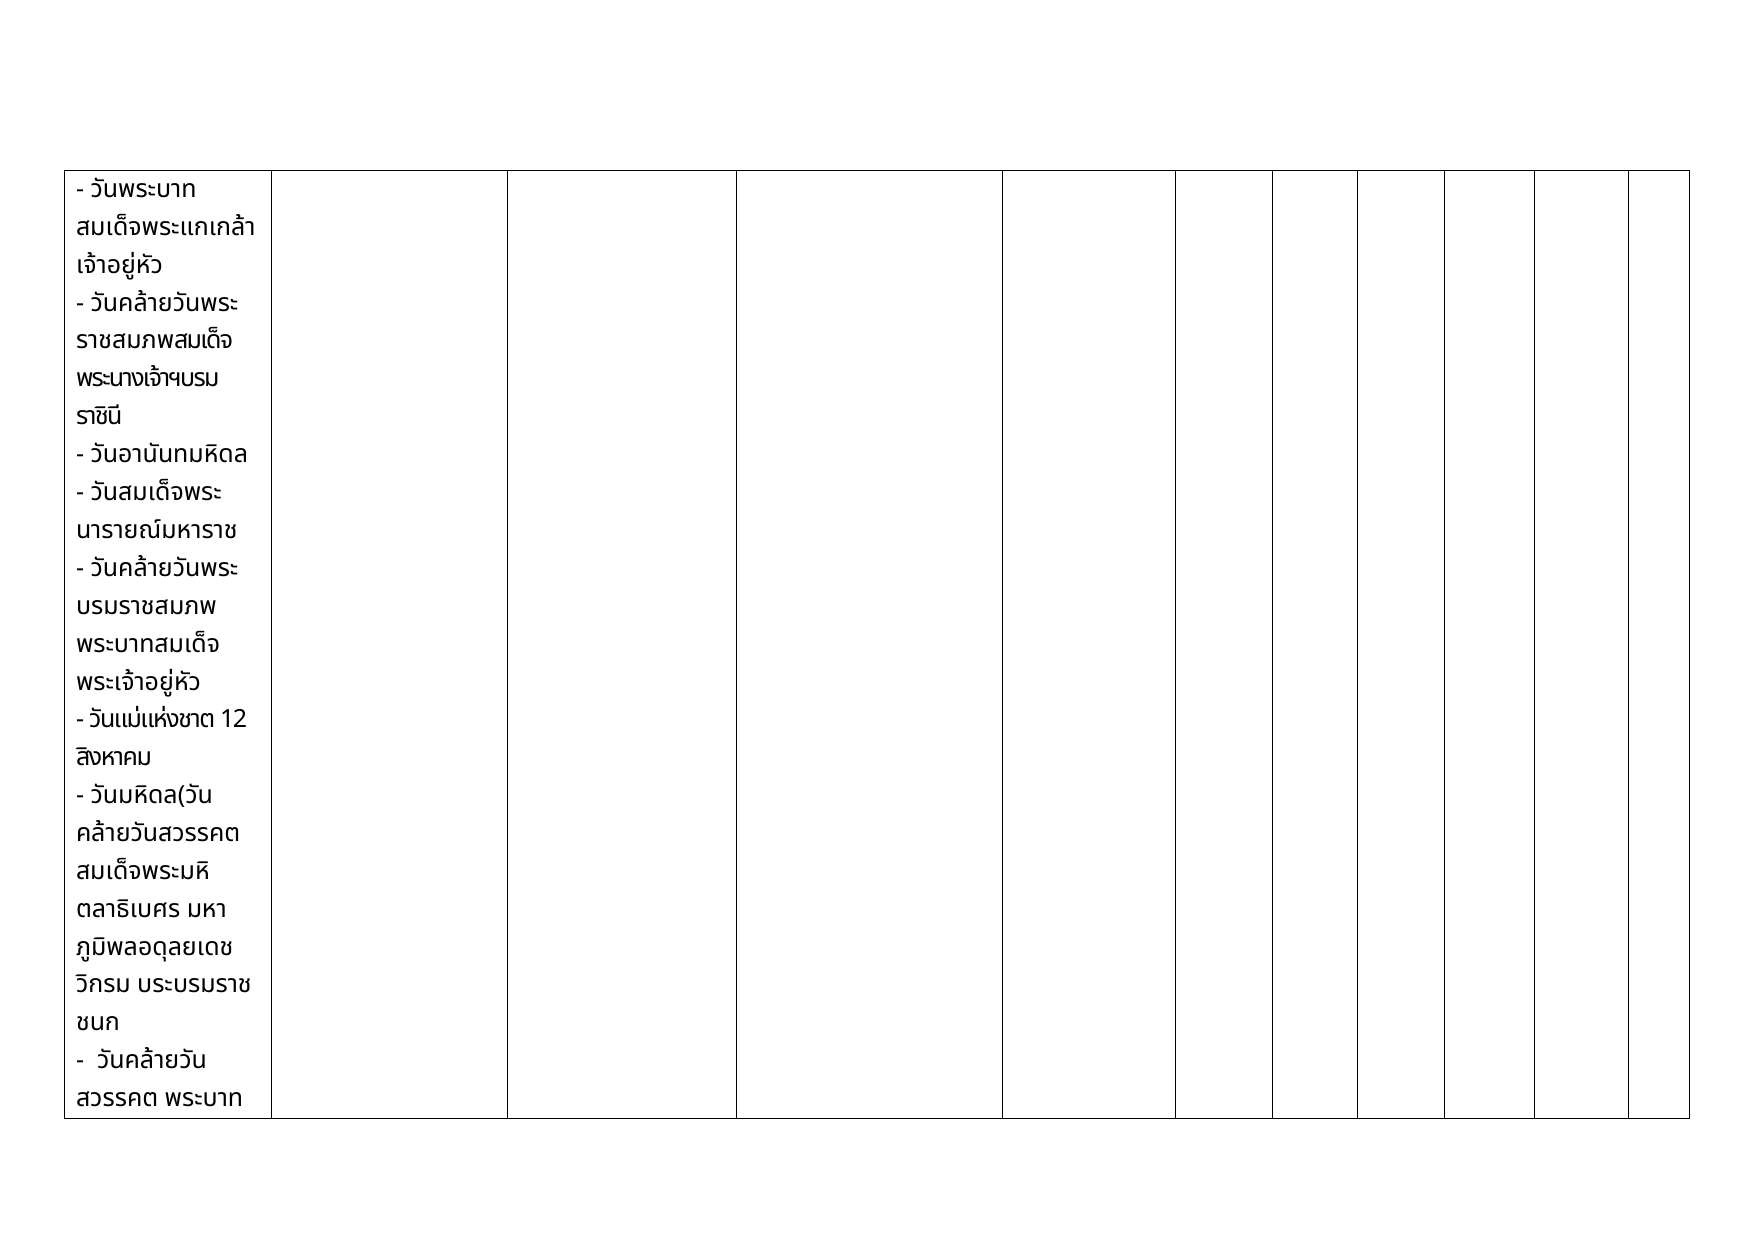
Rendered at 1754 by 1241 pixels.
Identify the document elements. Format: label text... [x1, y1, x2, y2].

table_cell [1445, 171, 1534, 1118]
table_cell [1358, 171, 1444, 1118]
table_cell [1535, 171, 1628, 1118]
table_cell [1273, 171, 1357, 1118]
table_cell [1176, 171, 1272, 1118]
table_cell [508, 171, 736, 1118]
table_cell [65, 171, 271, 1118]
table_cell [272, 171, 507, 1118]
table_cell - [1003, 171, 1175, 1118]
table_cell [1629, 171, 1689, 1118]
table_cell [737, 171, 1002, 1118]
